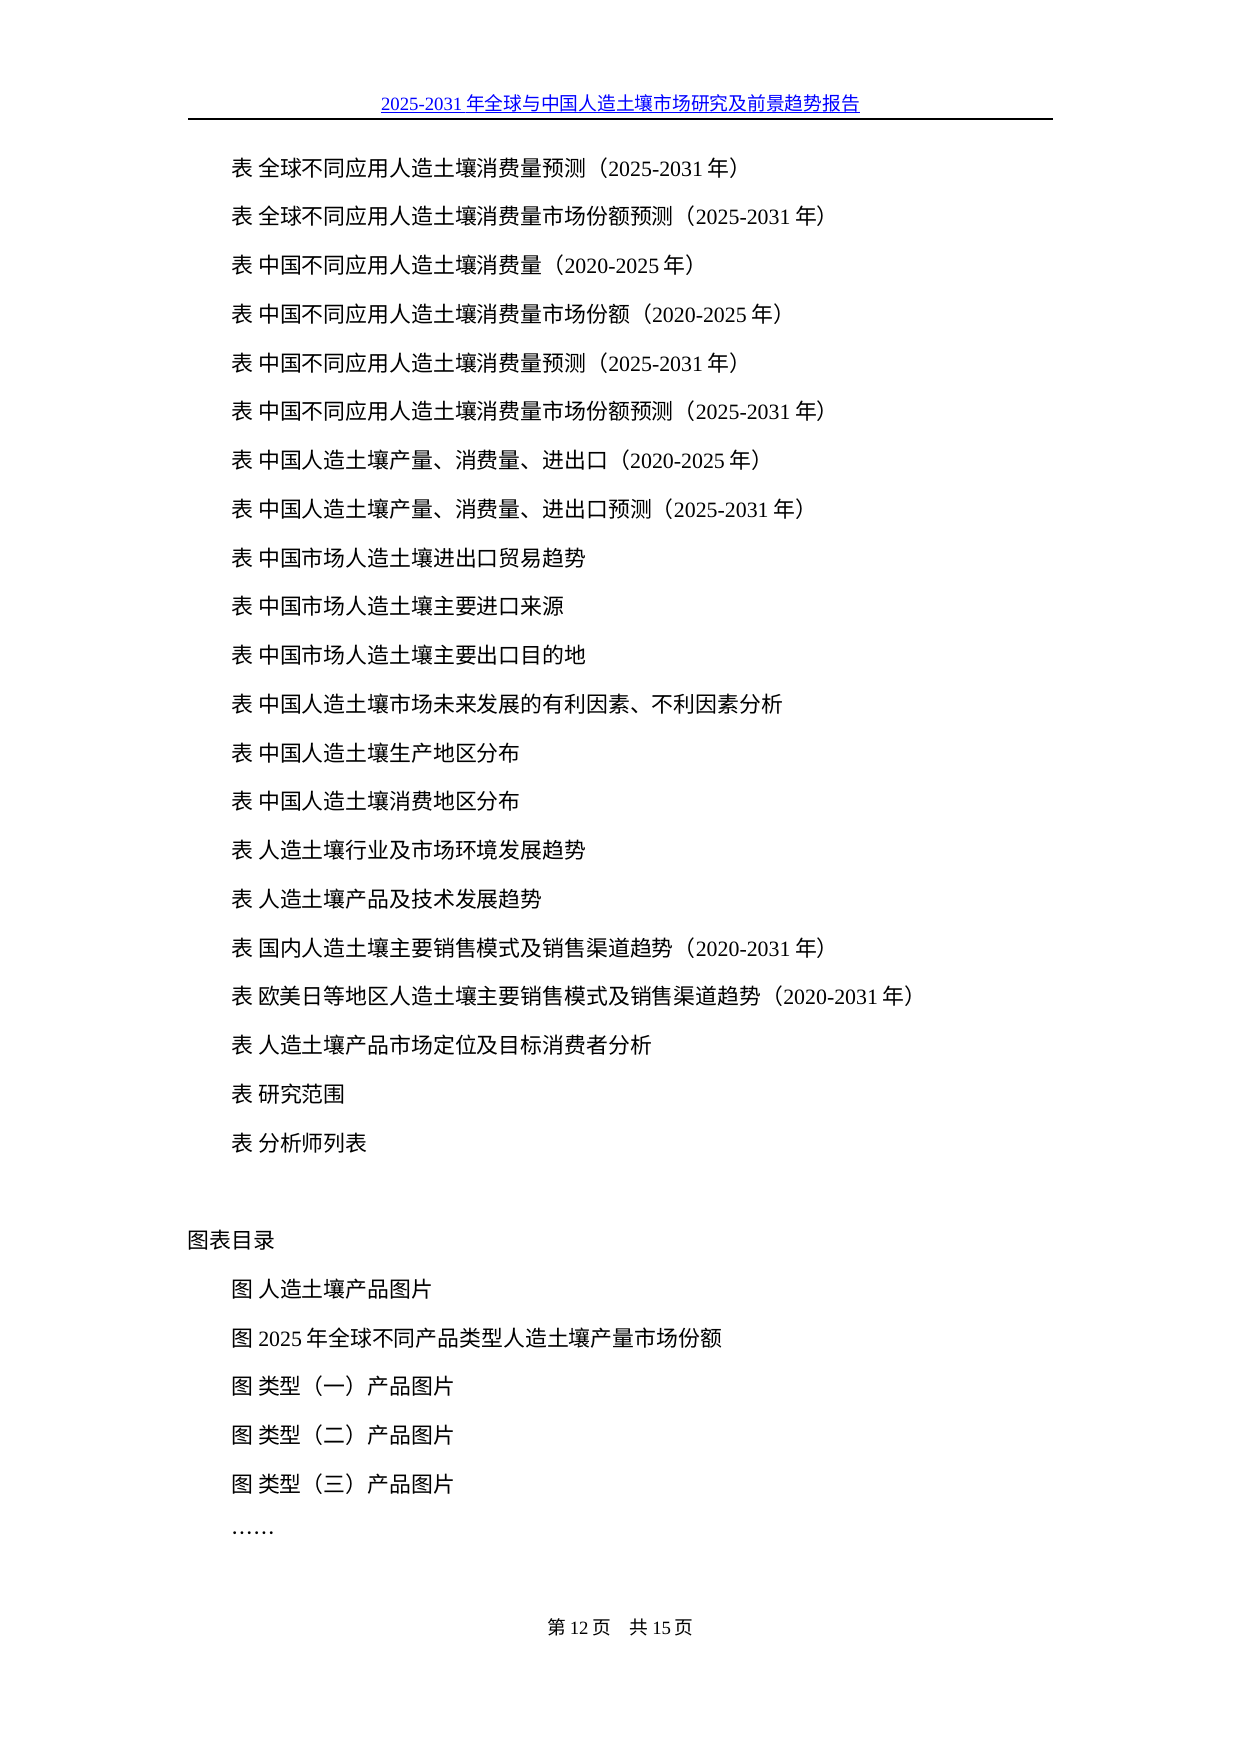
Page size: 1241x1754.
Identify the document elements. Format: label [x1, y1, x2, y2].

text [187, 150, 1053, 1548]
